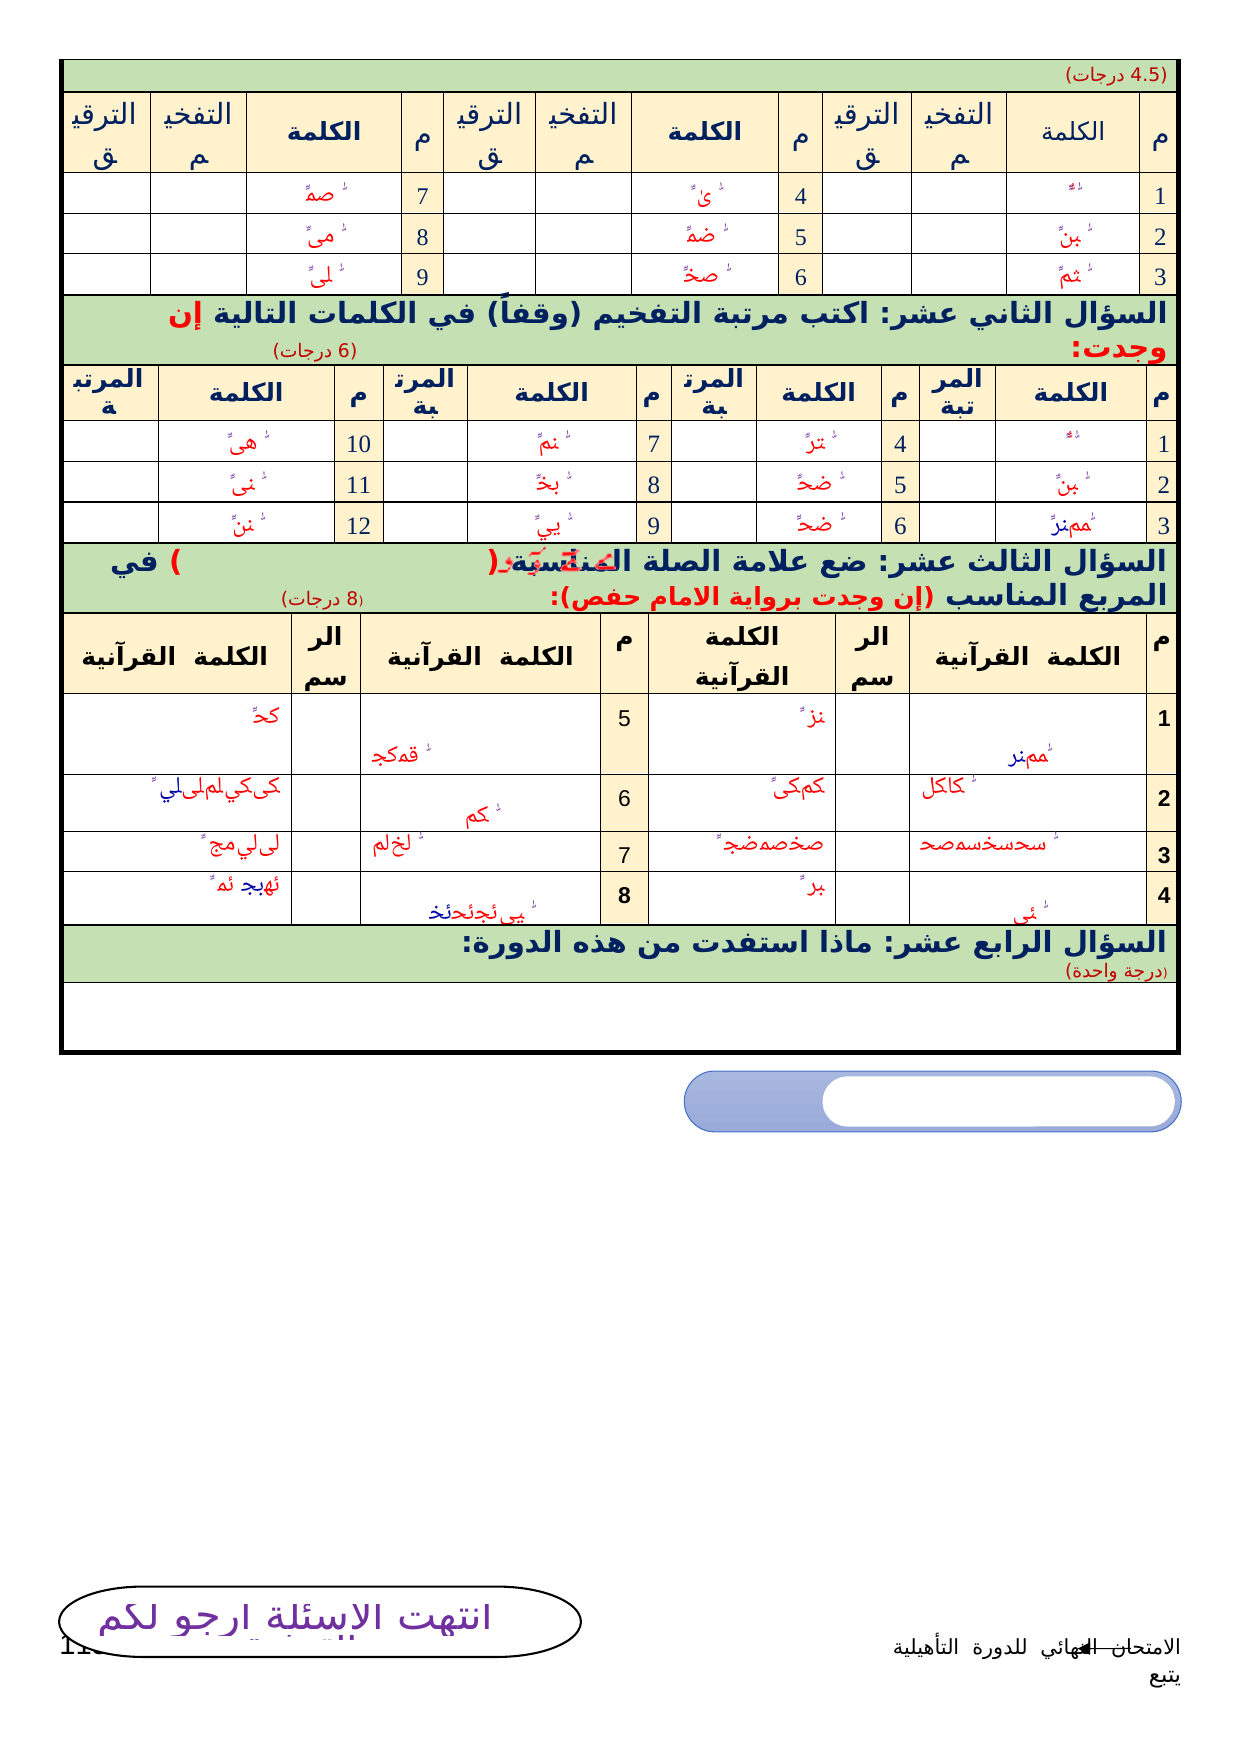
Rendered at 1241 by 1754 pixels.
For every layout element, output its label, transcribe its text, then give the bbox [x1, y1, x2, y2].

table_cell [151, 173, 246, 213]
table_cell السؤال الثاني عشر: اكتب مرتبة التفخيم (وقفاً) في الكلمات التالية إن وجدت: (6 درجات) [64, 296, 1176, 364]
table_cell [292, 694, 360, 774]
table_cell [151, 254, 246, 294]
table_cell [64, 214, 150, 253]
table_cell [912, 173, 1006, 213]
table_cell [996, 421, 1146, 461]
table_cell [64, 983, 1176, 1050]
table_cell [920, 503, 995, 542]
table_cell [64, 832, 291, 871]
table_cell [64, 775, 291, 831]
table_cell [836, 872, 909, 924]
table_cell [632, 254, 778, 294]
table_cell [912, 254, 1006, 294]
picture [489, 543, 620, 579]
table_cell [64, 462, 158, 501]
table_cell [361, 872, 600, 924]
table_cell [836, 694, 909, 774]
table_cell [910, 872, 1146, 924]
table_cell [247, 254, 401, 294]
table_cell [247, 214, 401, 253]
table_cell [1007, 254, 1139, 294]
table_cell [64, 173, 150, 213]
table_cell [910, 832, 1146, 871]
table_cell [912, 214, 1006, 253]
table_cell [823, 173, 911, 213]
table_cell [649, 872, 835, 924]
table_cell [836, 775, 909, 831]
table_cell [159, 503, 334, 542]
table_cell [292, 775, 360, 831]
table_cell [64, 254, 150, 294]
table_cell [996, 503, 1146, 542]
table_cell [1007, 173, 1139, 213]
table_cell [64, 421, 158, 461]
table_cell [444, 214, 535, 253]
table_cell [64, 872, 291, 924]
table_cell [64, 503, 158, 542]
table_cell [292, 872, 360, 924]
table_cell [920, 462, 995, 501]
table_cell [632, 214, 778, 253]
table_cell [361, 832, 600, 871]
table_cell [64, 694, 291, 774]
table_cell [920, 421, 995, 461]
table_cell [361, 775, 600, 831]
table_cell [996, 462, 1146, 501]
table_cell [444, 173, 535, 213]
table_cell السؤال الثالث عشر: ضع علامة الصلة المناسبة ( ) في المربع المناسب (إن وجدت برواية الامام حفص): (8 درجات) [64, 544, 1176, 612]
table_cell [836, 832, 909, 871]
table_cell [159, 421, 334, 461]
table_cell [649, 694, 835, 774]
table_cell [823, 214, 911, 253]
table_cell [649, 775, 835, 831]
table_cell [823, 254, 911, 294]
table_cell [1007, 214, 1139, 253]
table_cell [910, 694, 1146, 774]
table_cell [444, 254, 535, 294]
table_cell [536, 173, 631, 213]
table_cell [159, 462, 334, 501]
table_cell السؤال الرابع عشر: ماذا استفدت من هذه الدورة: (درجة واحدة) [64, 926, 1176, 982]
table_cell [536, 254, 631, 294]
table_cell [536, 214, 631, 253]
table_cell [64, 60, 1176, 91]
table_cell [292, 832, 360, 871]
table_cell [632, 173, 778, 213]
table_cell [151, 214, 246, 253]
table_cell [361, 694, 600, 774]
table_cell [649, 832, 835, 871]
table_cell [910, 775, 1146, 831]
table_cell [247, 173, 401, 213]
